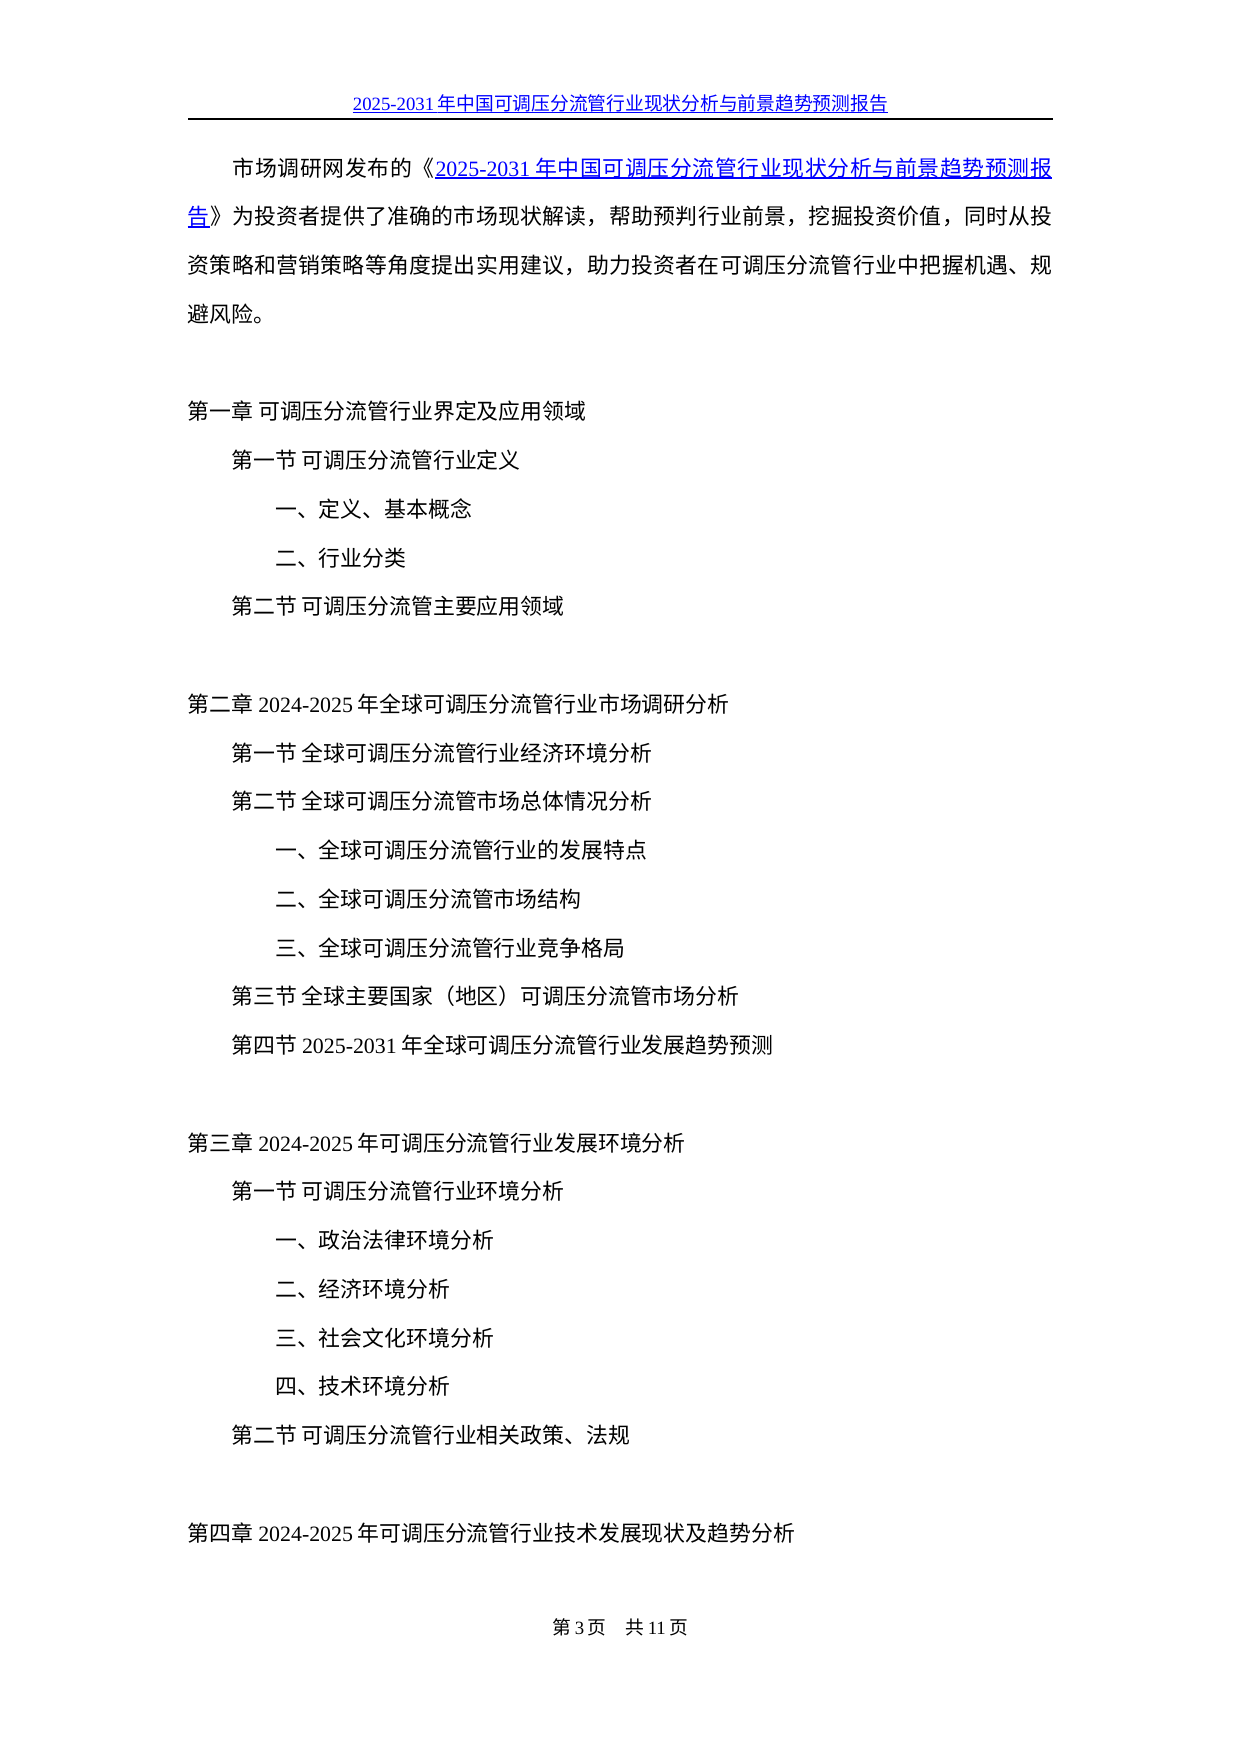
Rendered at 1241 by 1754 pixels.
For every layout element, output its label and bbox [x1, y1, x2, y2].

text [187, 150, 1053, 1548]
